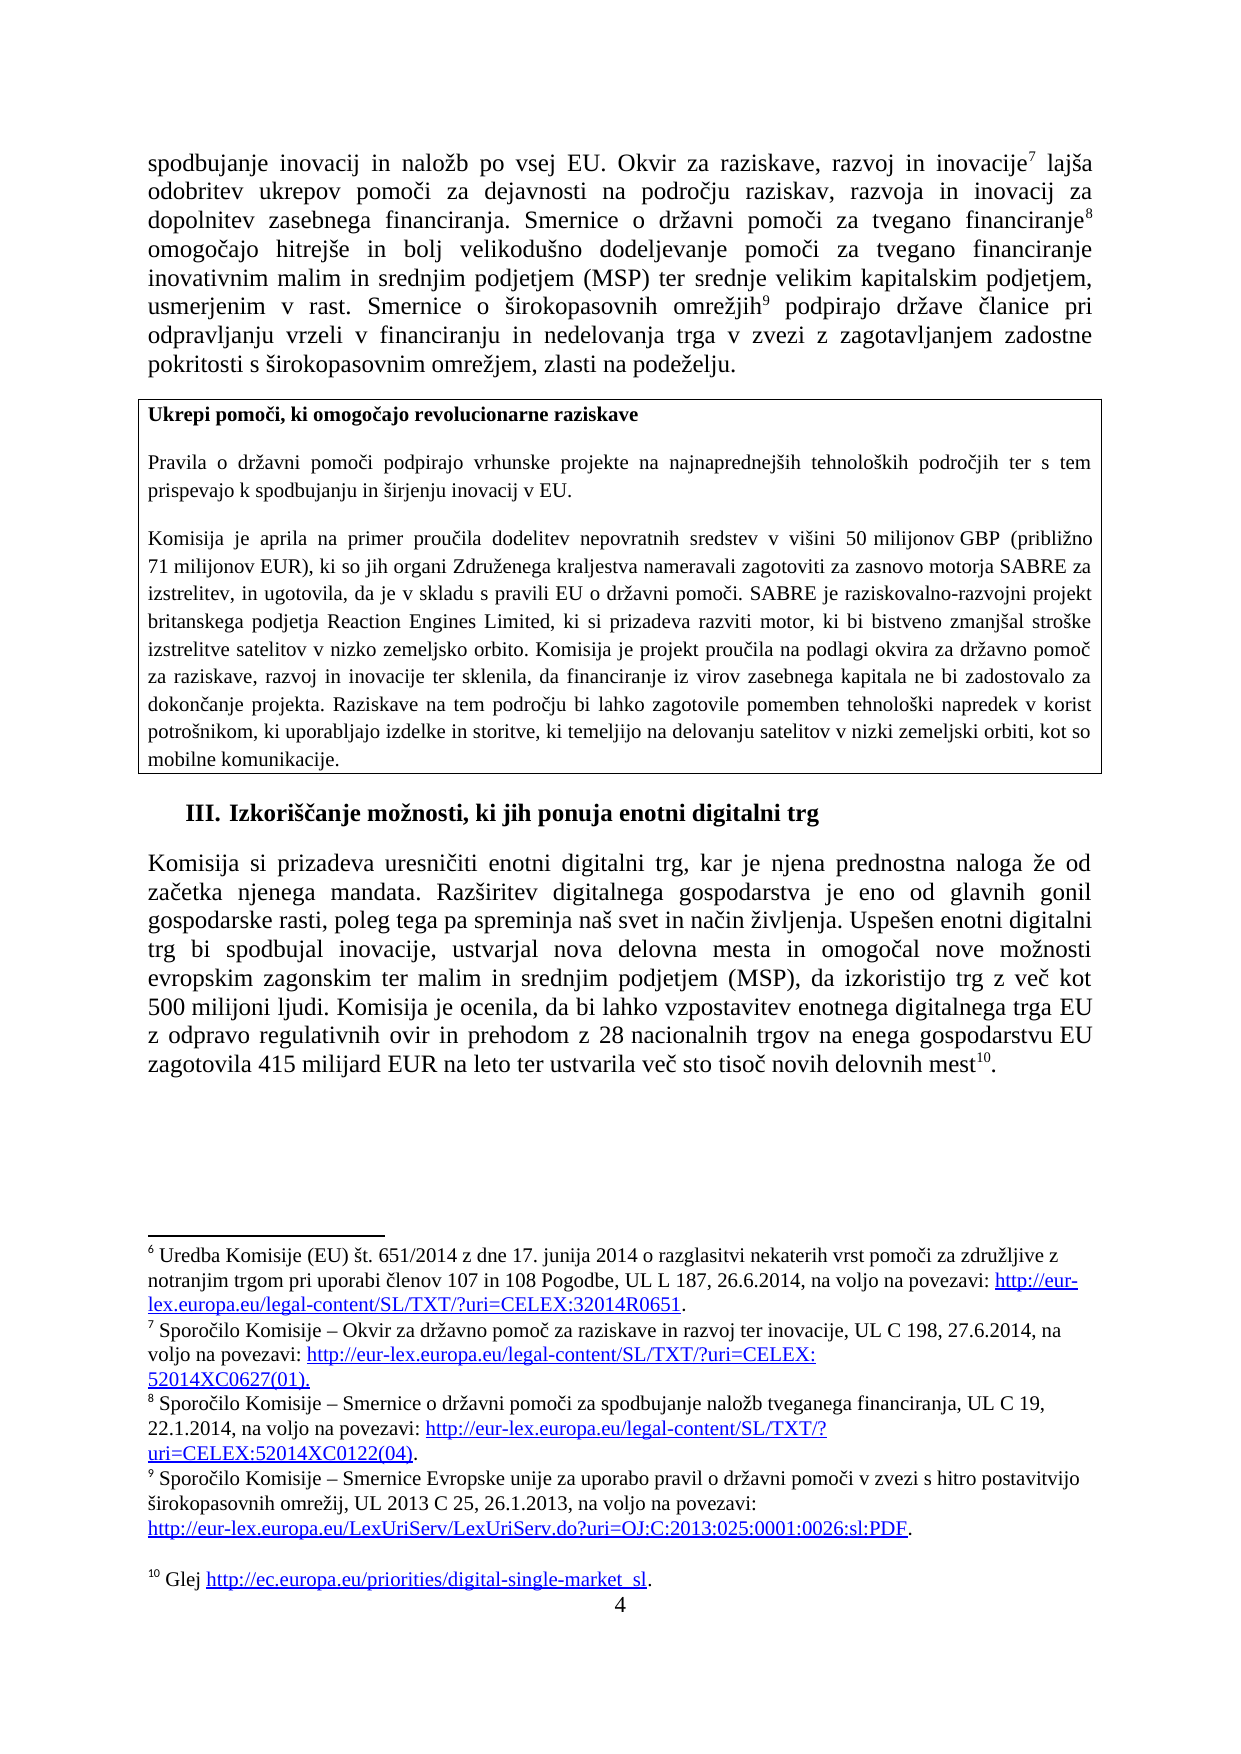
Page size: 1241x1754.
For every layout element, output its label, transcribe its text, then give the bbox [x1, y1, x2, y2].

text Komisija je aprila na primer proučila dodelitev nepovratnih sredstev v višini 50 milijonov GBP (približno 71 milijonov EUR), ki so jih organi Združenega kraljestva nameravali zagotoviti za zasnovo motorja SABRE za izstrelitev, in ugotovila, da je v skladu s pravili EU o državni pomoči. SABRE je raziskovalno-razvojni projekt britanskega podjetja Reaction Engines Limited, ki si prizadeva razviti motor, ki bi bistveno zmanjšal stroške izstrelitve satelitov v nizko zemeljsko orbito. Komisija je projekt proučila na podlagi okvira za državno pomoč za raziskave, razvoj in inovacije ter sklenila, da financiranje iz virov zasebnega kapitala ne bi zadostovalo za dokončanje projekta. Raziskave na tem področju bi lahko zagotovile pomemben tehnološki napredek v korist potrošnikom, ki uporabljajo izdelke in storitve, ki temeljijo na delovanju satelitov v nizki zemeljski orbiti, kot so mobilne komunikacije. [139, 523, 1101, 773]
text Ukrepi pomoči, ki omogočajo revolucionarne raziskave [139, 400, 1101, 426]
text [148, 148, 1093, 378]
text Komisija si prizadeva uresničiti enotni digitalni trg, kar je njena prednostna naloga že od začetka njenega mandata. Razširitev digitalnega gospodarstva je eno od glavnih gonil gospodarske rasti, poleg tega pa spreminja naš svet in način življenja. Uspešen enotni digitalni trg bi spodbujal inovacije, ustvarjal nova delovna mesta in omogočal nove možnosti evropskim zagonskim ter malim in srednjim podjetjem (MSP), da izkoristijo trg z več kot 500 milijoni ljudi. Komisija je ocenila, da bi lahko vzpostavitev enotnega digitalnega trga EU z odpravo regulativnih ovir in prehodom z 28 nacionalnih trgov na enega gospodarstvu EU zagotovila 415 milijard EUR na leto ter ustvarila več sto tisoč novih delovnih mest. [148, 848, 1093, 1078]
text Pravila o državni pomoči podpirajo vrhunske projekte na najnaprednejših tehnoloških področjih ter s tem prispevajo k spodbujanju in širjenju inovacij v EU. [139, 447, 1101, 502]
list Izkoriščanje možnosti, ki jih ponuja enotni digitalni trg [185, 798, 1093, 827]
